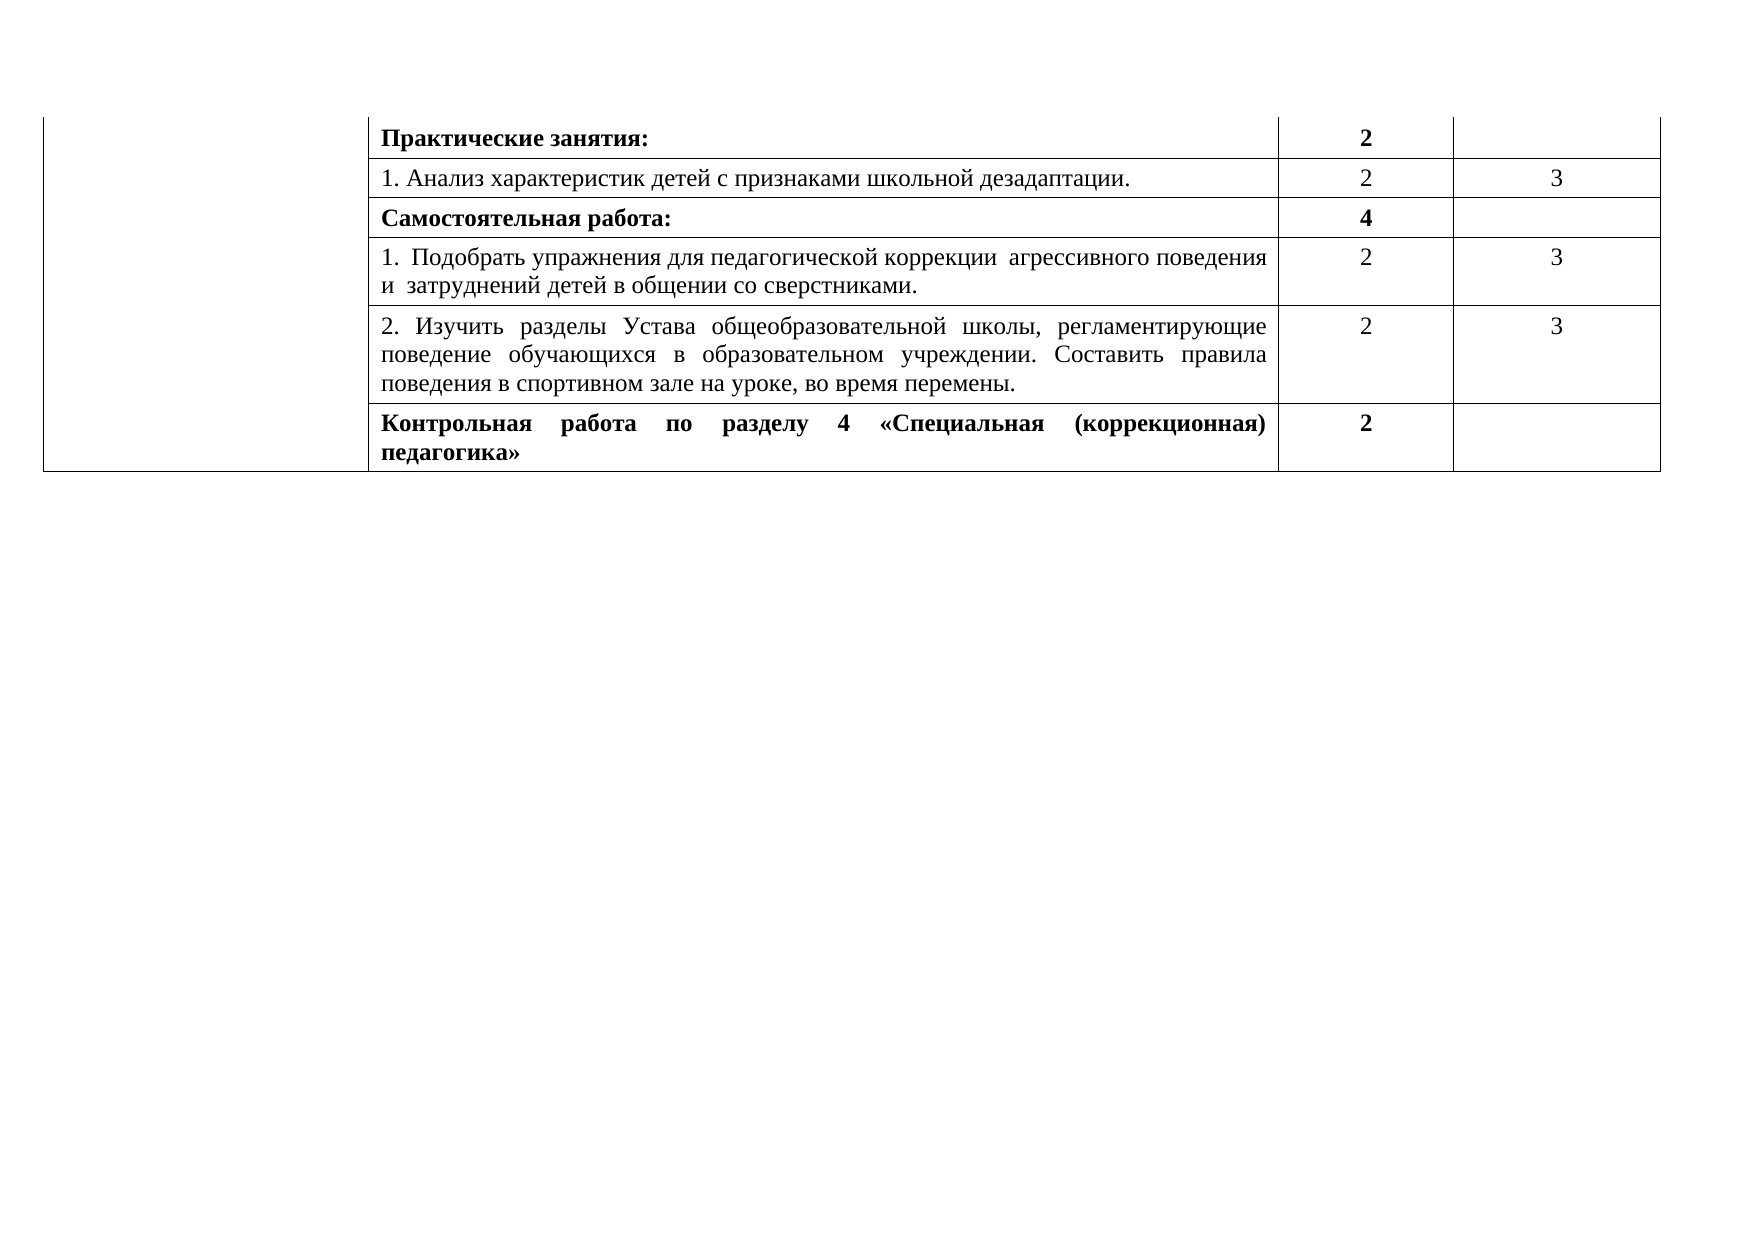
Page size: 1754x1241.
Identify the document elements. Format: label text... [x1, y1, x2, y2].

table_header 2 [1279, 117, 1453, 158]
table_header [1454, 117, 1660, 158]
table_cell 2 [1279, 238, 1453, 305]
table_cell [1454, 198, 1660, 237]
table_cell 2 [1279, 159, 1453, 197]
table_cell 2. Изучить разделы Устава общеобразовательной школы, регламентирующие поведение обучающихся в образовательном учреждении. Составить правила поведения в спортивном зале на уроке, во время перемены. [369, 306, 1278, 402]
table_cell 2 [1279, 404, 1453, 471]
table_cell Контрольная работа по разделу 4 «Специальная (коррекционная) педагогика» [369, 404, 1278, 471]
table_cell 4 [1279, 198, 1453, 237]
table_header Практические занятия: [369, 117, 1278, 158]
table_cell 1. Подобрать упражнения для педагогической коррекции агрессивного поведения и затруднений детей в общении со сверстниками. [369, 238, 1278, 305]
table_cell Самостоятельная работа: [369, 198, 1278, 237]
table_cell [1454, 404, 1660, 471]
table_cell 3 [1454, 306, 1660, 402]
table_header [44, 117, 368, 471]
table_cell 1. Анализ характеристик детей с признаками школьной дезадаптации. [369, 159, 1278, 197]
table_cell 3 [1454, 159, 1660, 197]
table_cell 3 [1454, 238, 1660, 305]
table_cell 2 [1279, 306, 1453, 402]
